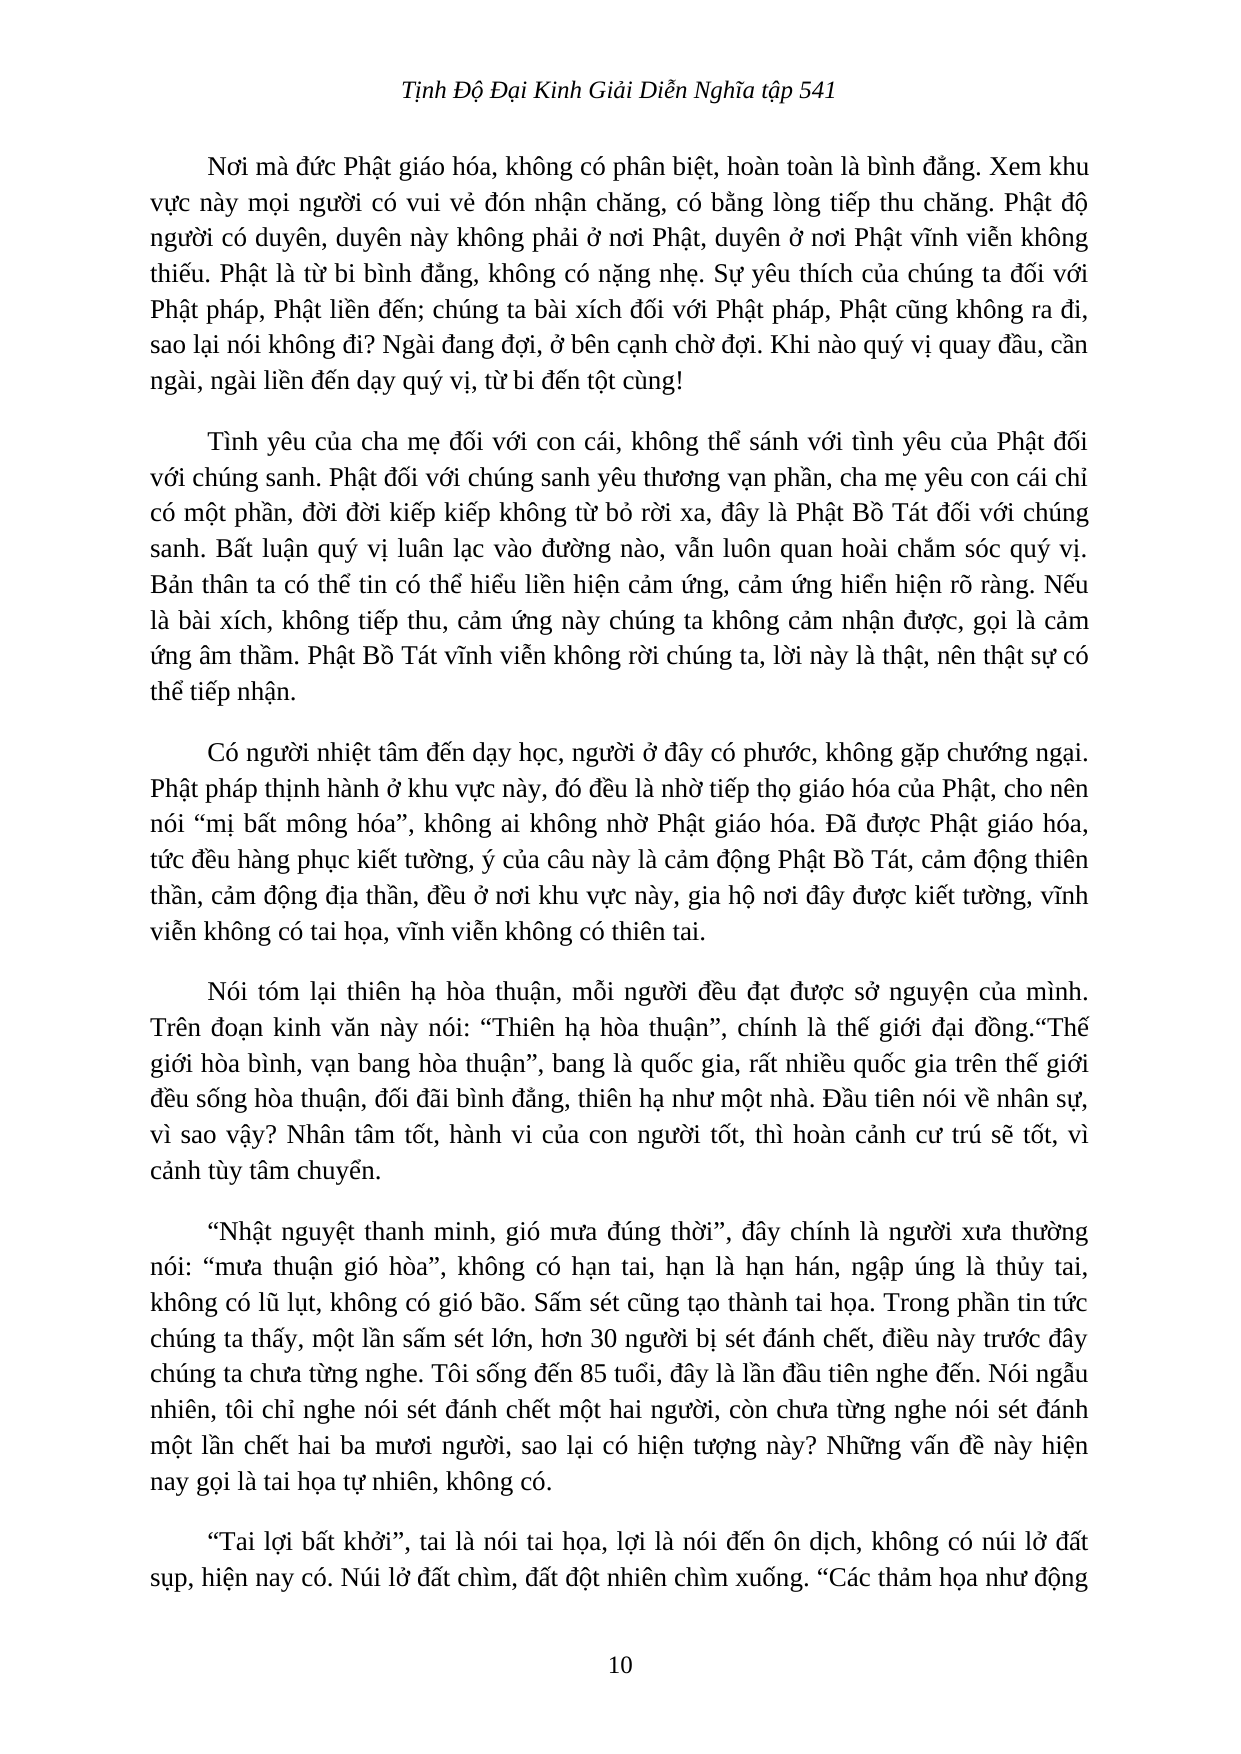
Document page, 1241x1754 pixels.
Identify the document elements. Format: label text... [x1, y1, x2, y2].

text Tình yêu của cha mẹ đối với con cái, không thể sánh với tình yêu của Phật đối với chúng sanh. Phật đối với chúng sanh yêu thương vạn phần, cha mẹ yêu con cái chỉ có một phần, đời đời kiếp kiếp không từ bỏ rời xa, đây là Phật Bồ Tát đối với chúng sanh. Bất luận quý vị luân lạc vào đường nào, vẫn luôn quan hoài chắm sóc quý vị. Bản thân ta có thể tin có thể hiểu liền hiện cảm ứng, cảm ứng hiển hiện rõ ràng. Nếu là bài xích, không tiếp thu, cảm ứng này chúng ta không cảm nhận được, gọi là cảm ứng âm thầm. Phật Bồ Tát vĩnh viễn không rời chúng ta, lời này là thật, nên thật sự có thể tiếp nhận. [150, 425, 1090, 706]
text Nơi mà đức Phật giáo hóa, không có phân biệt, hoàn toàn là bình đẳng. Xem khu vực này mọi người có vui vẻ đón nhận chăng, có bằng lòng tiếp thu chăng. Phật độ người có duyên, duyên này không phải ở nơi Phật, duyên ở nơi Phật vĩnh viễn không thiếu. Phật là từ bi bình đẳng, không có nặng nhẹ. Sự yêu thích của chúng ta đối với Phật pháp, Phật liền đến; chúng ta bài xích đối với Phật pháp, Phật cũng không ra đi, sao lại nói không đi? Ngài đang đợi, ở bên cạnh chờ đợi. Khi nào quý vị quay đầu, cần ngài, ngài liền đến dạy quý vị, từ bi đến tột cùng! [150, 150, 1090, 396]
text Có người nhiệt tâm đến dạy học, người ở đây có phước, không gặp chướng ngại. Phật pháp thịnh hành ở khu vực này, đó đều là nhờ tiếp thọ giáo hóa của Phật, cho nên nói “mị bất mông hóa”, không ai không nhờ Phật giáo hóa. Đã được Phật giáo hóa, tức đều hàng phục kiết tường, ý của câu này là cảm động Phật Bồ Tát, cảm động thiên thần, cảm động địa thần, đều ở nơi khu vực này, gia hộ nơi đây được kiết tường, vĩnh viễn không có tai họa, vĩnh viễn không có thiên tai. [150, 736, 1090, 946]
text “Nhật nguyệt thanh minh, gió mưa đúng thời”, đây chính là người xưa thường nói: “mưa thuận gió hòa”, không có hạn tai, hạn là hạn hán, ngập úng là thủy tai, không có lũ lụt, không có gió bão. Sấm sét cũng tạo thành tai họa. Trong phần tin tức chúng ta thấy, một lần sấm sét lớn, hơn 30 người bị sét đánh chết, điều này trước đây chúng ta chưa từng nghe. Tôi sống đến 85 tuổi, đây là lần đầu tiên nghe đến. Nói ngẫu nhiên, tôi chỉ nghe nói sét đánh chết một hai người, còn chưa từng nghe nói sét đánh một lần chết hai ba mươi người, sao lại có hiện tượng này? Những vấn đề này hiện nay gọi là tai họa tự nhiên, không có. [150, 1215, 1090, 1496]
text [150, 1526, 1090, 1592]
text Nói tóm lại thiên hạ hòa thuận, mỗi người đều đạt được sở nguyện của mình. Trên đoạn kinh văn này nói: “Thiên hạ hòa thuận”, chính là thế giới đại đồng.“Thế giới hòa bình, vạn bang hòa thuận”, bang là quốc gia, rất nhiều quốc gia trên thế giới đều sống hòa thuận, đối đãi bình đẳng, thiên hạ như một nhà. Đầu tiên nói về nhân sự, vì sao vậy? Nhân tâm tốt, hành vi của con người tốt, thì hoàn cảnh cư trú sẽ tốt, vì cảnh tùy tâm chuyển. [150, 975, 1090, 1185]
